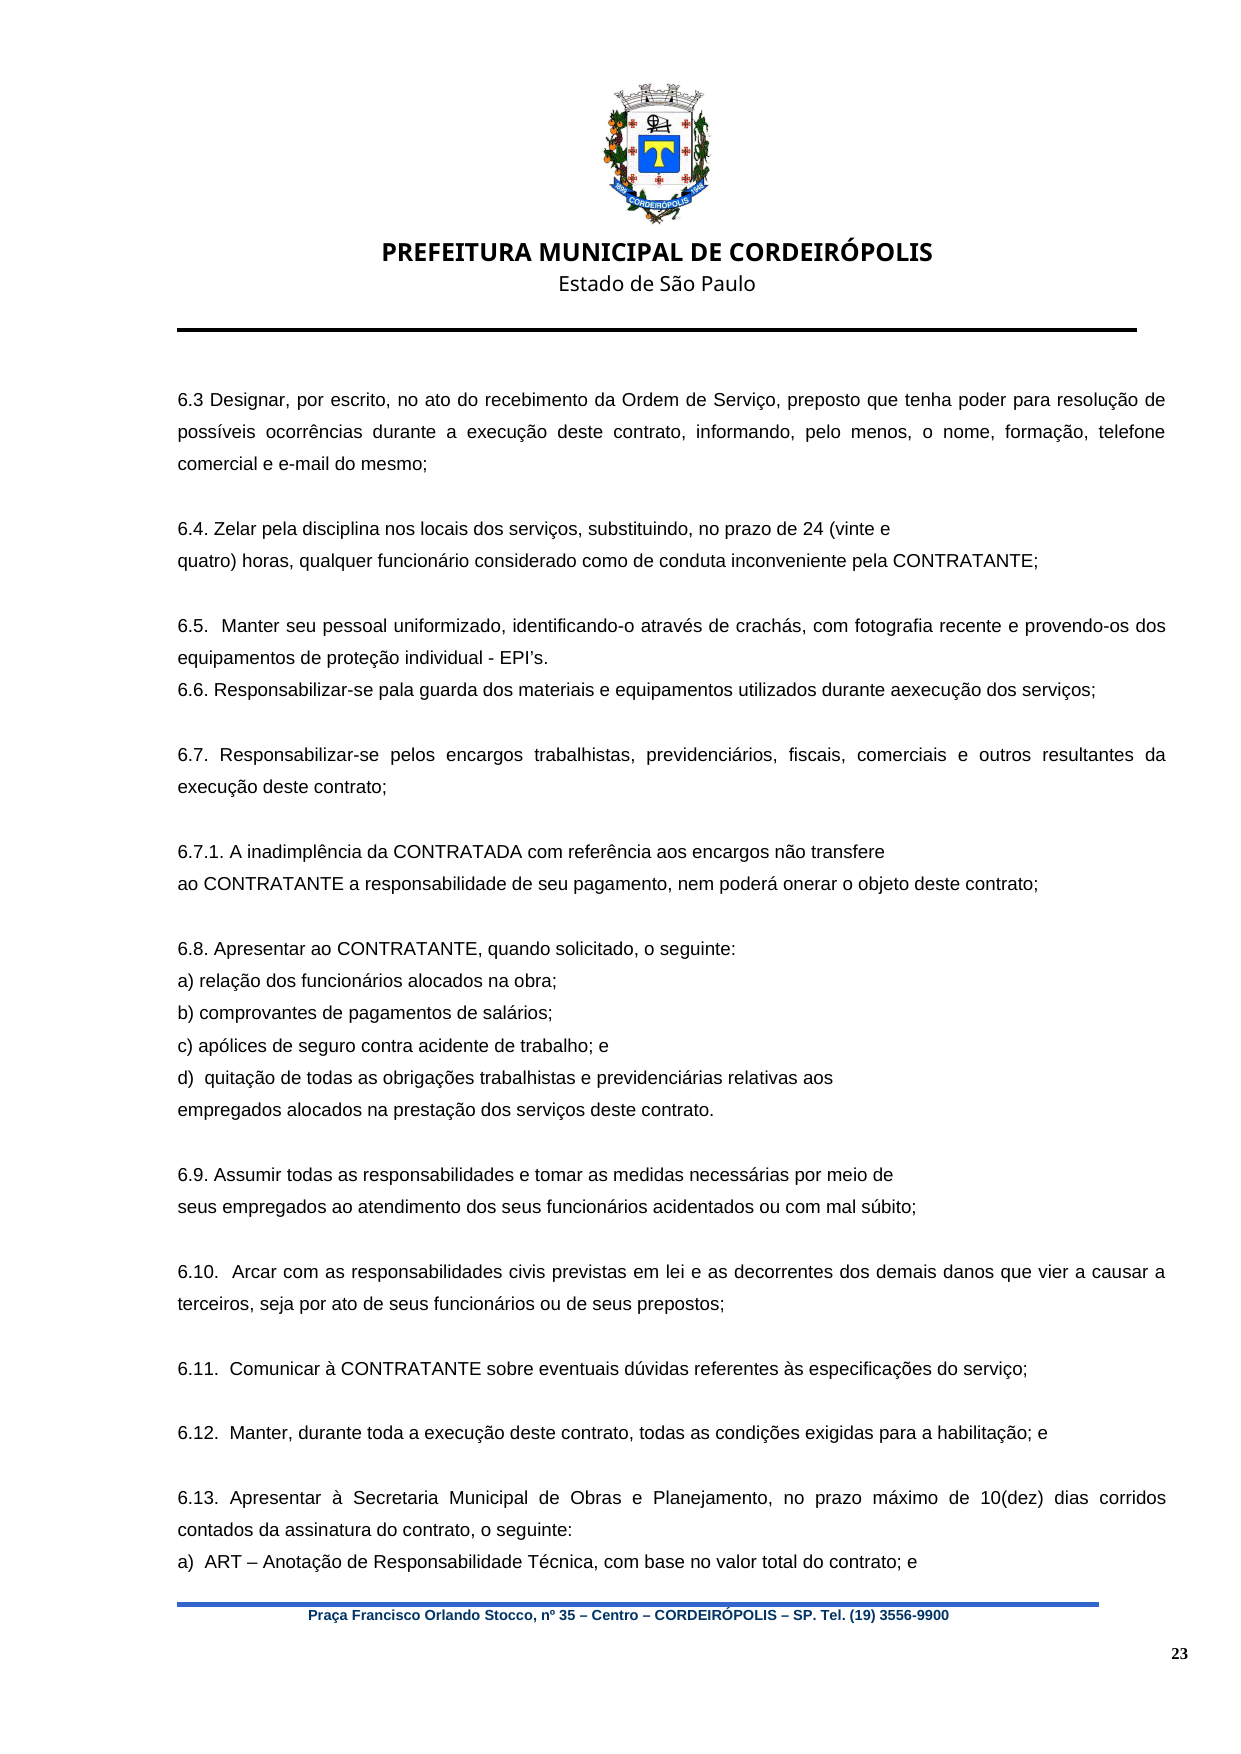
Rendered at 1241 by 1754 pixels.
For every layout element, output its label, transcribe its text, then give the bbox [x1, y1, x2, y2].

text 6.13. Apresentar à Secretaria Municipal de Obras e Planejamento, no prazo máximo de 10(dez) dias corridos contados da assinatura do contrato, o seguinte: [177, 1487, 1166, 1540]
picture [597, 75, 718, 235]
text a) ART – Anotação de Responsabilidade Técnica, com base no valor total do contrato; e [177, 1551, 1166, 1573]
text 6.3 Designar, por escrito, no ato do recebimento da Ordem de Serviço, preposto que tenha poder para resolução de possíveis ocorrências durante a execução deste contrato, informando, pelo menos, o nome, formação, telefone comercial e e-mail do mesmo; [177, 389, 1166, 475]
text 6.9. Assumir todas as responsabilidades e tomar as medidas necessárias por meio de [177, 1164, 1166, 1185]
text 6.11. Comunicar à CONTRATANTE sobre eventuais dúvidas referentes às especificações do serviço; [177, 1357, 1166, 1379]
text 6.8. Apresentar ao CONTRATANTE, quando solicitado, o seguinte: [177, 938, 1166, 959]
text ao CONTRATANTE a responsabilidade de seu pagamento, nem poderá onerar o objeto deste contrato; [177, 873, 1166, 894]
text 6.4. Zelar pela disciplina nos locais dos serviços, substituindo, no prazo de 24 (vinte e [177, 518, 1166, 539]
text 6.10. Arcar com as responsabilidades civis previstas em lei e as decorrentes dos demais danos que vier a causar a terceiros, seja por ato de seus funcionários ou de seus prepostos; [177, 1261, 1166, 1314]
text 6.7. Responsabilizar-se pelos encargos trabalhistas, previdenciários, fiscais, comerciais e outros resultantes da execução deste contrato; [177, 744, 1166, 798]
text 6.5. Manter seu pessoal uniformizado, identificando-o através de crachás, com fotografia recente e provendo-os dos equipamentos de proteção individual - EPI’s. [177, 615, 1166, 668]
text 6.7.1. A inadimplência da CONTRATADA com referência aos encargos não transfere [177, 841, 1166, 862]
text empregados alocados na prestação dos serviços deste contrato. [177, 1099, 1166, 1121]
text d) quitação de todas as obrigações trabalhistas e previdenciárias relativas aos [177, 1067, 1166, 1088]
text b) comprovantes de pagamentos de salários; [177, 1002, 1166, 1024]
text a) relação dos funcionários alocados na obra; [177, 970, 1166, 991]
text seus empregados ao atendimento dos seus funcionários acidentados ou com mal súbito; [177, 1196, 1166, 1217]
text 6.12. Manter, durante toda a execução deste contrato, todas as condições exigidas para a habilitação; e [177, 1422, 1166, 1443]
text 6.6. Responsabilizar-se pala guarda dos materiais e equipamentos utilizados durante aexecução dos serviços; [177, 679, 1166, 701]
text c) apólices de seguro contra acidente de trabalho; e [177, 1034, 1166, 1056]
text quatro) horas, qualquer funcionário considerado como de conduta inconveniente pela CONTRATANTE; [177, 550, 1166, 572]
